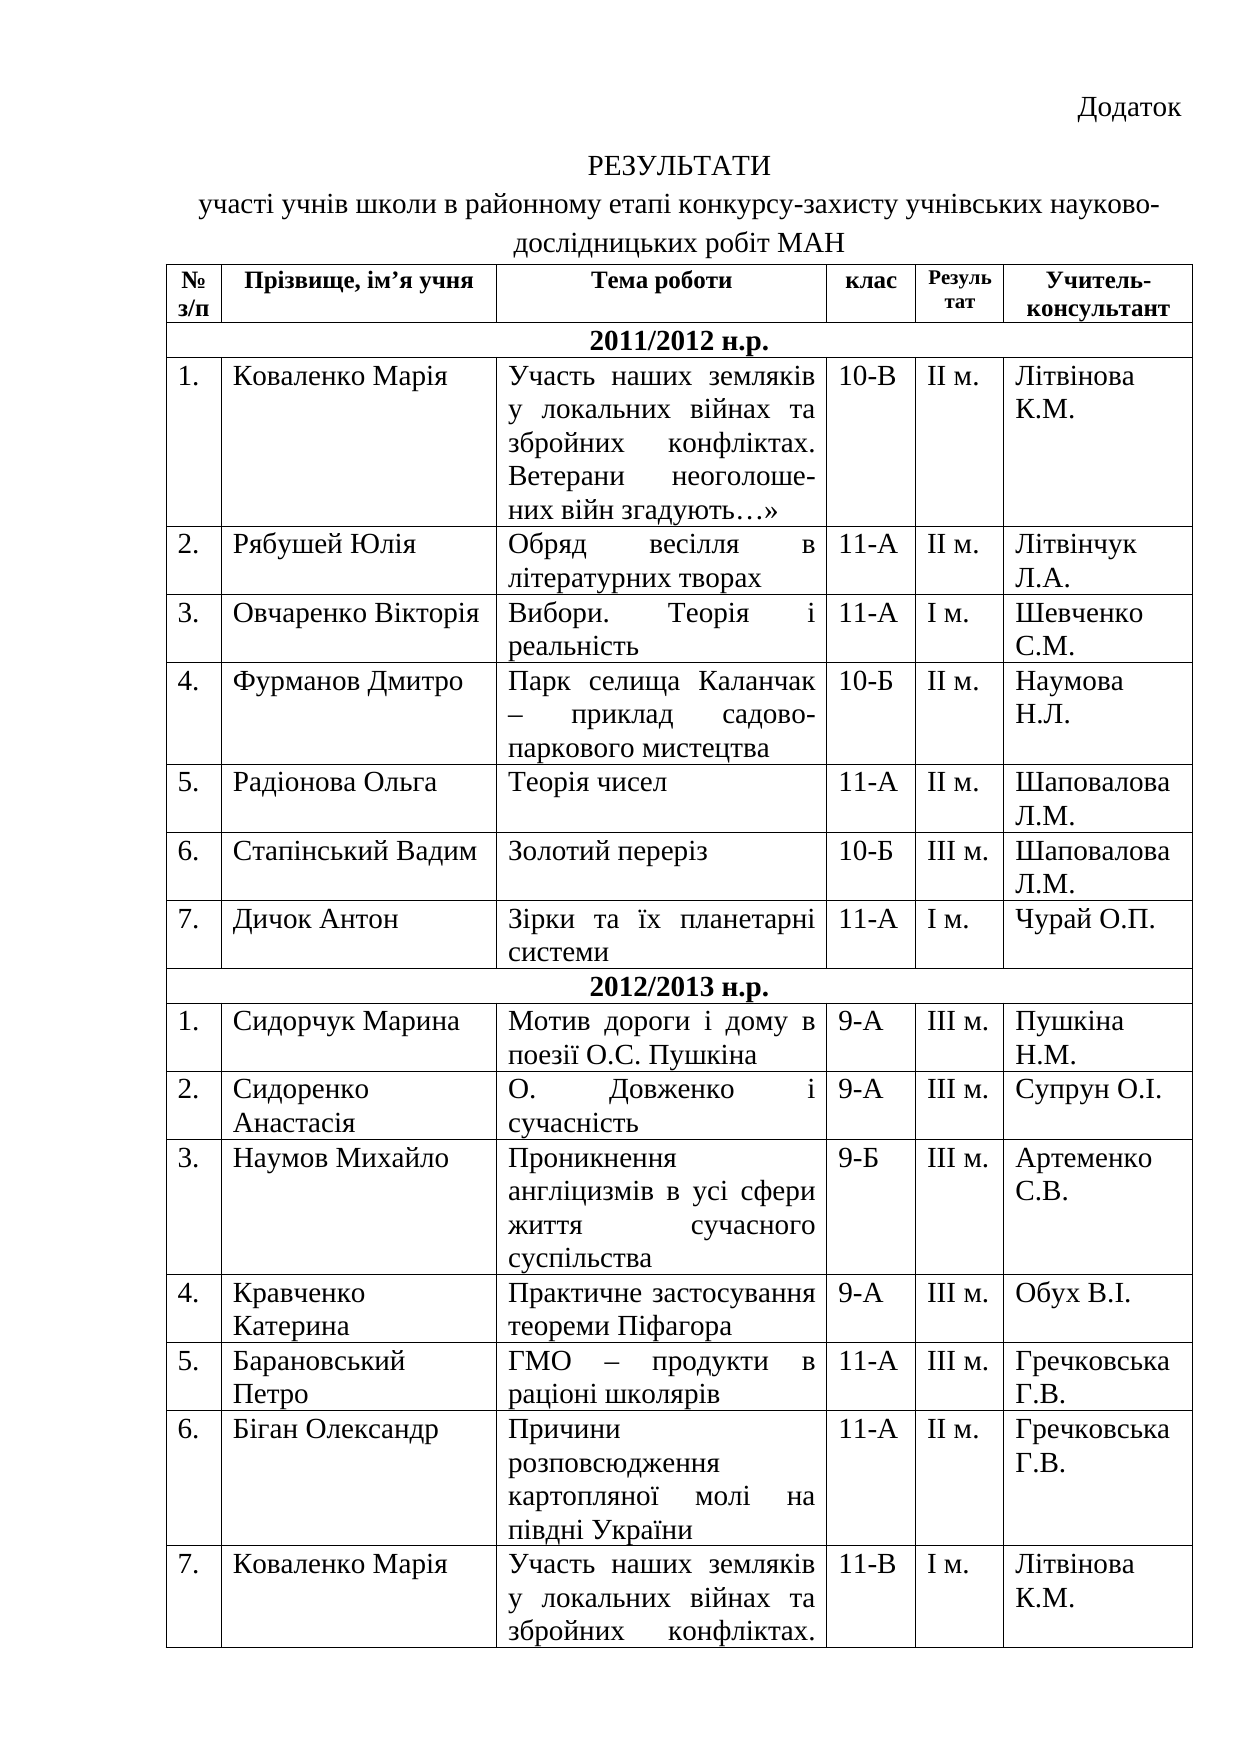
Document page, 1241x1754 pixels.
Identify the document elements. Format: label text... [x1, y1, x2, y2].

table_cell ІІ м. [916, 358, 1003, 526]
table_cell Коваленко Марія [222, 1546, 496, 1647]
table_cell Шаповалова Л.М. [1004, 833, 1192, 900]
table_cell 11-А [827, 901, 915, 968]
table_cell Фурманов Дмитро [222, 663, 496, 763]
table_cell 10-Б [827, 663, 915, 763]
table_cell Супрун О.І. [1004, 1072, 1192, 1139]
text Додаток [177, 89, 1181, 122]
table_cell Гречковська Г.В. [1004, 1343, 1192, 1410]
table_header Учитель-консультант [1004, 265, 1192, 322]
table_cell Вибори. Теорія і реальність [497, 595, 826, 662]
table_cell ІІ м. [916, 527, 1003, 594]
table_cell Артеменко С.В. [1004, 1140, 1192, 1274]
table_cell 6. [167, 833, 221, 900]
table_cell Барановський Петро [222, 1343, 496, 1410]
table_cell 1. [167, 1004, 221, 1071]
table_cell Чурай О.П. [1004, 901, 1192, 968]
table_cell Коваленко Марія [222, 358, 496, 526]
table_cell 5. [167, 765, 221, 832]
table_cell Проникнення англіцизмів в усі сфери життя сучасного суспільства [497, 1140, 826, 1274]
table_cell ІІІ м. [916, 1140, 1003, 1274]
table_cell Шаповалова Л.М. [1004, 765, 1192, 832]
table_cell 7. [167, 901, 221, 968]
table_header Резуль тат [916, 265, 1003, 322]
table_cell О. Довженко і сучасність [497, 1072, 826, 1139]
table_cell ІІІ м. [916, 1275, 1003, 1342]
table_cell Дичок Антон [222, 901, 496, 968]
table_cell 1. [167, 358, 221, 526]
table_cell 2012/2013 н.р. [167, 969, 1192, 1002]
table_cell Стапінський Вадим [222, 833, 496, 900]
table_cell ІІ м. [916, 1411, 1003, 1545]
table_cell 2. [167, 527, 221, 594]
table_cell Літвінова К.М. [1004, 358, 1192, 526]
table_cell 9-А [827, 1072, 915, 1139]
table_header клас [827, 265, 915, 322]
table_cell Літвінова К.М. [1004, 1546, 1192, 1647]
table_cell Теорія чисел [497, 765, 826, 832]
table_cell 2. [167, 1072, 221, 1139]
table_cell 11-В [827, 1546, 915, 1647]
table_cell 11-А [827, 527, 915, 594]
table_cell 2011/2012 н.р. [167, 323, 1192, 357]
table_cell 3. [167, 595, 221, 662]
table_cell 9-Б [827, 1140, 915, 1274]
table_cell 9-А [827, 1004, 915, 1071]
table_cell Наумов Михайло [222, 1140, 496, 1274]
table_cell Парк селища Каланчак – приклад садово-паркового мистецтва [497, 663, 826, 763]
table_cell Обряд весілля в літературних творах [497, 527, 826, 594]
table_cell Пушкіна Н.М. [1004, 1004, 1192, 1071]
table_cell 10-Б [827, 833, 915, 900]
table_cell Обух В.І. [1004, 1275, 1192, 1342]
table_cell Біган Олександр [222, 1411, 496, 1545]
table_cell І м. [916, 1546, 1003, 1647]
table_cell ІІІ м. [916, 1004, 1003, 1071]
table_cell ІІІ м. [916, 833, 1003, 900]
table_cell І м. [916, 901, 1003, 968]
table_cell Наумова Н.Л. [1004, 663, 1192, 763]
table_cell 11-А [827, 1343, 915, 1410]
table_cell Сидорчук Марина [222, 1004, 496, 1071]
table_cell ГМО – продукти в раціоні школярів [497, 1343, 826, 1410]
table_cell 3. [167, 1140, 221, 1274]
table_cell 9-А [827, 1275, 915, 1342]
text РЕЗУЛЬТАТИ [177, 148, 1181, 182]
table_cell ІІ м. [916, 663, 1003, 763]
text участі учнів школи в районному етапі конкурсу-захисту учнівських науково-дослідницьких робіт МАН [177, 187, 1181, 259]
table_cell Практичне застосування теореми Піфагора [497, 1275, 826, 1342]
table_cell 5. [167, 1343, 221, 1410]
table_cell Зірки та їх планетарні системи [497, 901, 826, 968]
table_cell 11-А [827, 595, 915, 662]
table_header № з/п [167, 265, 221, 322]
table_header Прізвище, ім’я учня [222, 265, 496, 322]
table_cell Сидоренко Анастасія [222, 1072, 496, 1139]
table_cell ІІІ м. [916, 1072, 1003, 1139]
table_cell 7. [167, 1546, 221, 1647]
table_cell Овчаренко Вікторія [222, 595, 496, 662]
table_cell 6. [167, 1411, 221, 1545]
table_cell І м. [916, 595, 1003, 662]
table_cell 10-В [827, 358, 915, 526]
table_cell Рябушей Юлія [222, 527, 496, 594]
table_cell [497, 1546, 826, 1647]
table_cell Радіонова Ольга [222, 765, 496, 832]
table_cell Мотив дороги і дому в поезії О.С. Пушкіна [497, 1004, 826, 1071]
table_cell Шевченко С.М. [1004, 595, 1192, 662]
table_cell 4. [167, 1275, 221, 1342]
table_cell Кравченко Катерина [222, 1275, 496, 1342]
table_cell 4. [167, 663, 221, 763]
table_cell 11-А [827, 765, 915, 832]
table_cell Літвінчук Л.А. [1004, 527, 1192, 594]
table_cell 11-А [827, 1411, 915, 1545]
table_cell ІІ м. [916, 765, 1003, 832]
table_cell Золотий переріз [497, 833, 826, 900]
table_header Тема роботи [497, 265, 826, 322]
table_cell ІІІ м. [916, 1343, 1003, 1410]
table_cell Гречковська Г.В. [1004, 1411, 1192, 1545]
table_cell Причини розповсюдження картопляної молі на півдні України [497, 1411, 826, 1545]
table_cell Участь наших земляків у локальних війнах та збройних конфліктах. Ветерани неоголоше-них війн згадують…» [497, 358, 826, 526]
